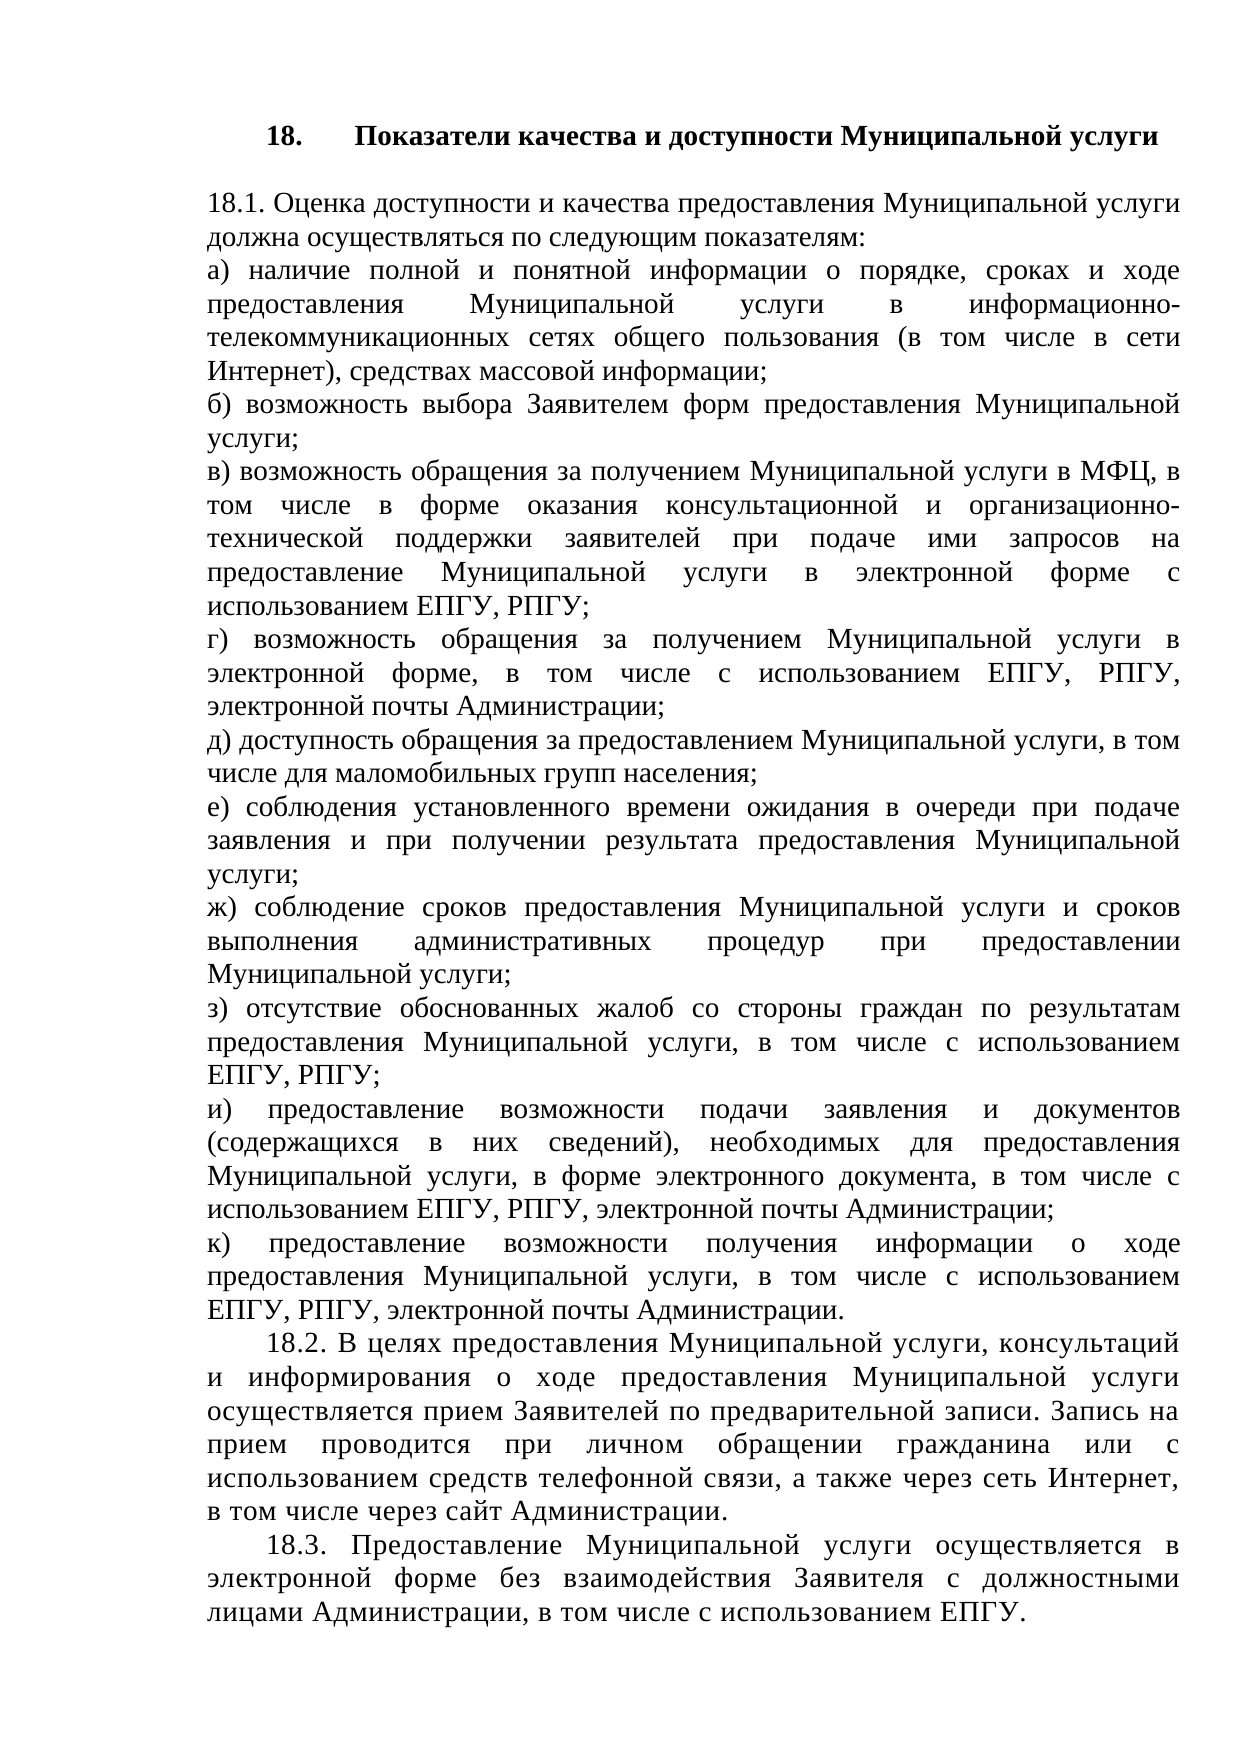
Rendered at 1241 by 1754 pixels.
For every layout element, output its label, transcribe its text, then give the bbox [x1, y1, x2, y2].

text г) возможность обращения за получением Муниципальной услуги в электронной форме, в том числе с использованием ЕПГУ, РПГУ, электронной почты Администрации; [207, 621, 1181, 722]
text д) доступность обращения за предоставлением Муниципальной услуги, в том числе для маломобильных групп населения; [207, 722, 1181, 789]
text к) предоставление возможности получения информации о ходе предоставления Муниципальной услуги, в том числе с использованием ЕПГУ, РПГУ, электронной почты Администрации. [207, 1225, 1181, 1326]
text 18.1. Оценка доступности и качества предоставления Муниципальной услуги должна осуществляться по следующим показателям: [207, 185, 1181, 252]
list Показатели качества и доступности Муниципальной услуги [207, 118, 1181, 152]
text 18.3. Предоставление Муниципальной услуги осуществляется в электронной форме без взаимодействия Заявителя с должностными лицами Администрации, в том числе с использованием ЕПГУ. [207, 1527, 1181, 1627]
text 18.2. В целях предоставления Муниципальной услуги, консультаций и информирования о ходе предоставления Муниципальной услуги осуществляется прием Заявителей по предварительной записи. Запись на прием проводится при личном обращении гражданина или с использованием средств телефонной связи, а также через сеть Интернет, в том числе через сайт Администрации. [207, 1326, 1181, 1527]
text б) возможность выбора Заявителем форм предоставления Муниципальной услуги; [207, 386, 1181, 453]
text в) возможность обращения за получением Муниципальной услуги в МФЦ, в том числе в форме оказания консультационной и организационно-технической поддержки заявителей при подаче ими запросов на предоставление Муниципальной услуги в электронной форме с использованием ЕПГУ, РПГУ; [207, 453, 1181, 621]
text ж) соблюдение сроков предоставления Муниципальной услуги и сроков выполнения административных процедур при предоставлении Муниципальной услуги; [207, 889, 1181, 990]
text з) отсутствие обоснованных жалоб со стороны граждан по результатам предоставления Муниципальной услуги, в том числе с использованием ЕПГУ, РПГУ; [207, 990, 1181, 1091]
text и) предоставление возможности подачи заявления и документов (содержащихся в них сведений), необходимых для предоставления Муниципальной услуги, в форме электронного документа, в том числе с использованием ЕПГУ, РПГУ, электронной почты Администрации; [207, 1091, 1181, 1225]
text а) наличие полной и понятной информации о порядке, сроках и ходе предоставления Муниципальной услуги в информационно-телекоммуникационных сетях общего пользования (в том числе в сети Интернет), средствах массовой информации; [207, 252, 1181, 386]
text е) соблюдения установленного времени ожидания в очереди при подаче заявления и при получении результата предоставления Муниципальной услуги; [207, 789, 1181, 889]
